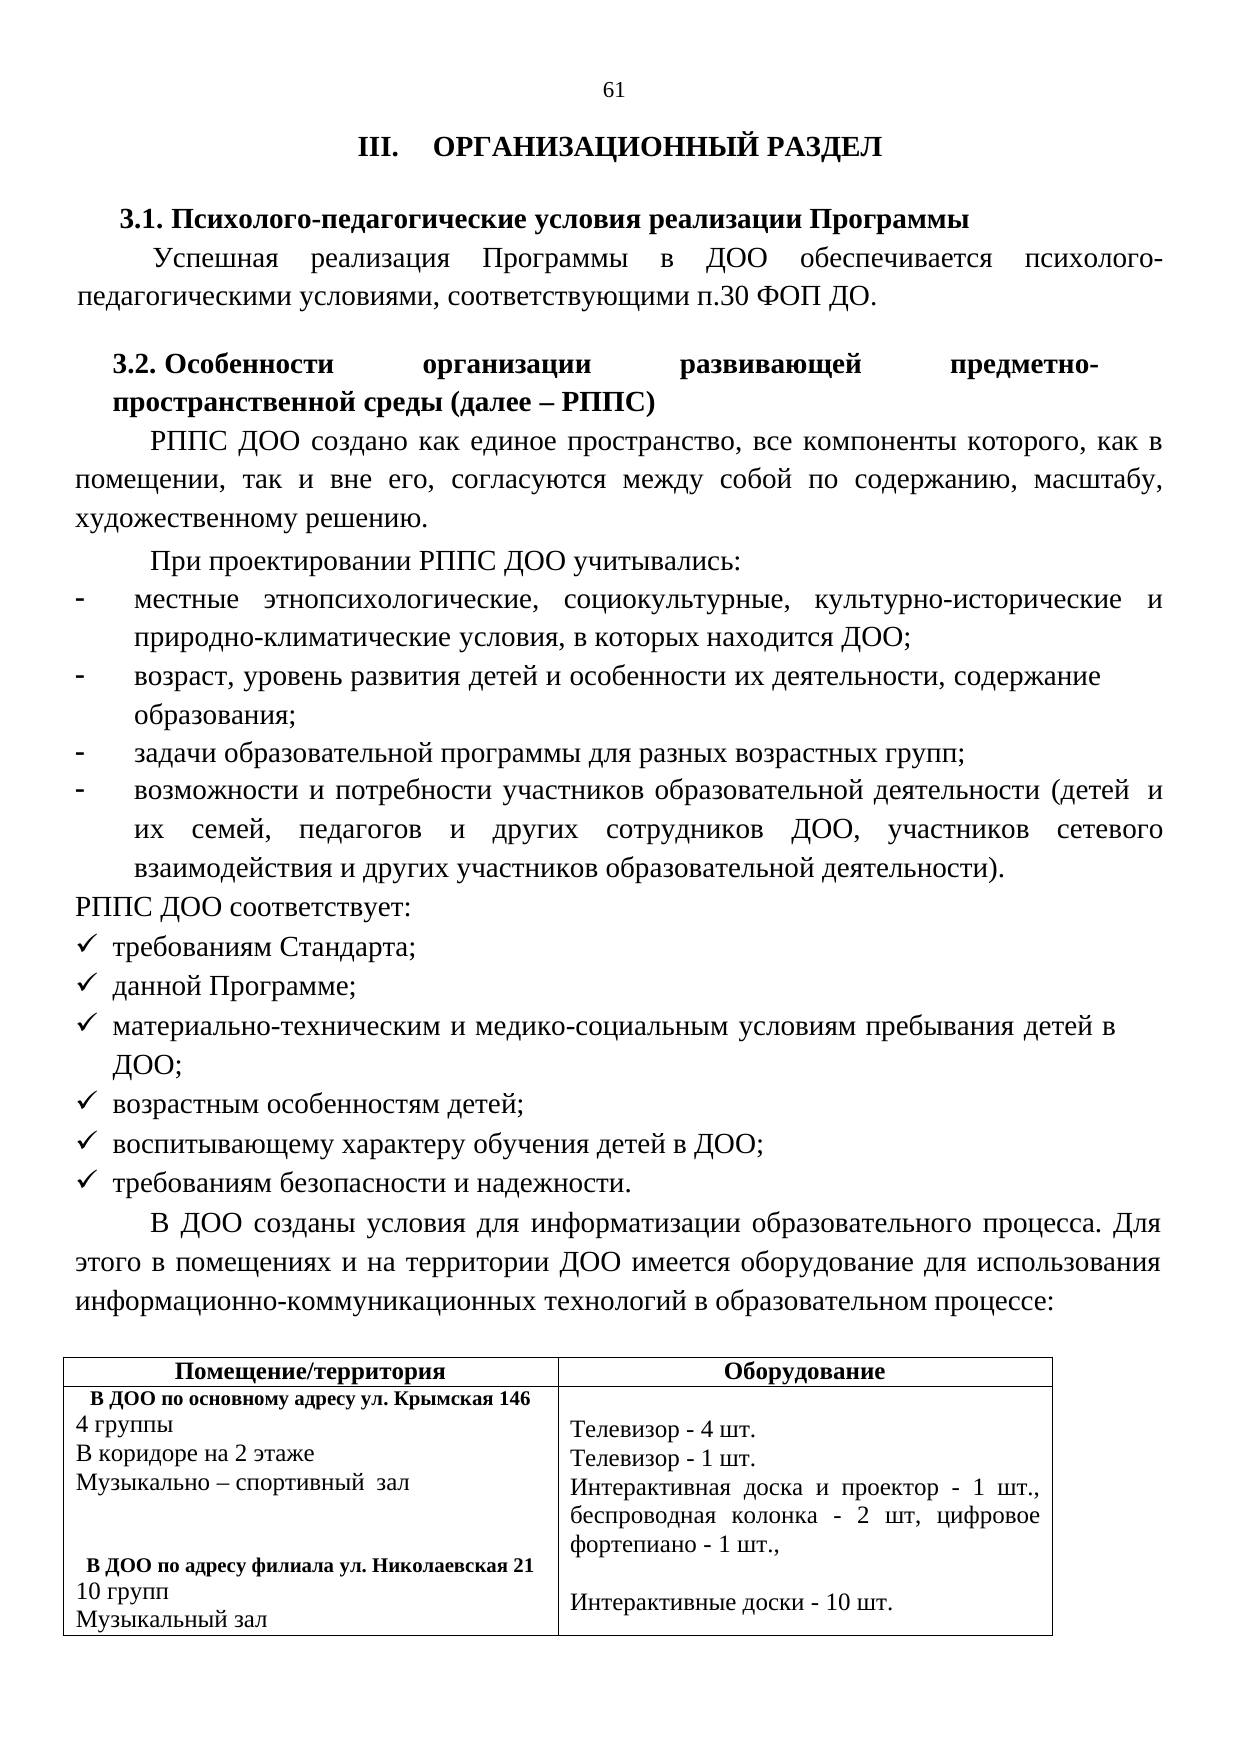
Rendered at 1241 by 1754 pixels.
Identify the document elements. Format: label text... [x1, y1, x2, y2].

list задачи образовательной программы для разных возрастных групп; [75, 735, 1190, 770]
text В ДОО созданы условия для информатизации образовательного процесса. Для этого в помещениях и на территории ДОО имеется оборудование для использования информационно-коммуникационных технологий в образовательном процессе: [75, 1205, 1162, 1316]
text РППС ДОО создано как единое пространство, все компоненты которого, как в помещении, так и вне его, согласуются между собой по содержанию, масштабу, художественному решению. [75, 423, 1163, 534]
table_header Оборудование [559, 1358, 1052, 1386]
list данной Программе; [75, 968, 1190, 1002]
list требованиям Стандарта; [75, 929, 1190, 962]
subtitle Особенности организации развивающей предметно-пространственной среды (далее – РППС) [112, 346, 1099, 418]
list требованиям безопасности и надежности. [75, 1165, 1190, 1199]
text РППС ДОО соответствует: [75, 889, 1190, 923]
list возрастным особенностям детей; [75, 1086, 1190, 1120]
list возможности и потребности участников образовательной деятельности (детей и их семей, педагогов и других сотрудников ДОО, участников сетевого взаимодействия и других участников образовательной деятельности). [75, 772, 1163, 883]
subtitle ОРГАНИЗАЦИОННЫЙ РАЗДЕЛ [357, 129, 1190, 163]
text Успешная реализация Программы в ДОО обеспечивается психолого- педагогическими условиями, соответствующими п.30 ФОП ДО. [77, 240, 1163, 312]
table_cell Телевизор - 4 шт. Телевизор - 1 шт. Интерактивная доска и проектор - 1 шт., беспроводная колонка - 2 шт, цифровое фортепиано - 1 шт., Интерактивные доски - 10 шт. [559, 1387, 1052, 1634]
list Психолого-педагогические условия реализации Программы [119, 201, 1190, 234]
text При проектировании РППС ДОО учитывались: [150, 543, 1190, 577]
table_header Помещение/территория [64, 1358, 558, 1386]
list материально-техническим и медико-социальным условиям пребывания детей в ДОО; [75, 1008, 1163, 1081]
list воспитывающему характеру обучения детей в ДОО; [75, 1126, 1190, 1159]
table_cell В ДОО по основному адресу ул. Крымская 146 4 группы В коридоре на 2 этаже Музыкально – спортивный зал В ДОО по адресу филиала ул. Николаевская 21 10 групп Музыкальный зал [64, 1387, 558, 1634]
list местные этнопсихологические, социокультурные, культурно-исторические и природно-климатические условия, в которых находится ДОО; [75, 581, 1163, 653]
list возраст, уровень развития детей и особенности их деятельности, содержание образования; [75, 658, 1162, 730]
